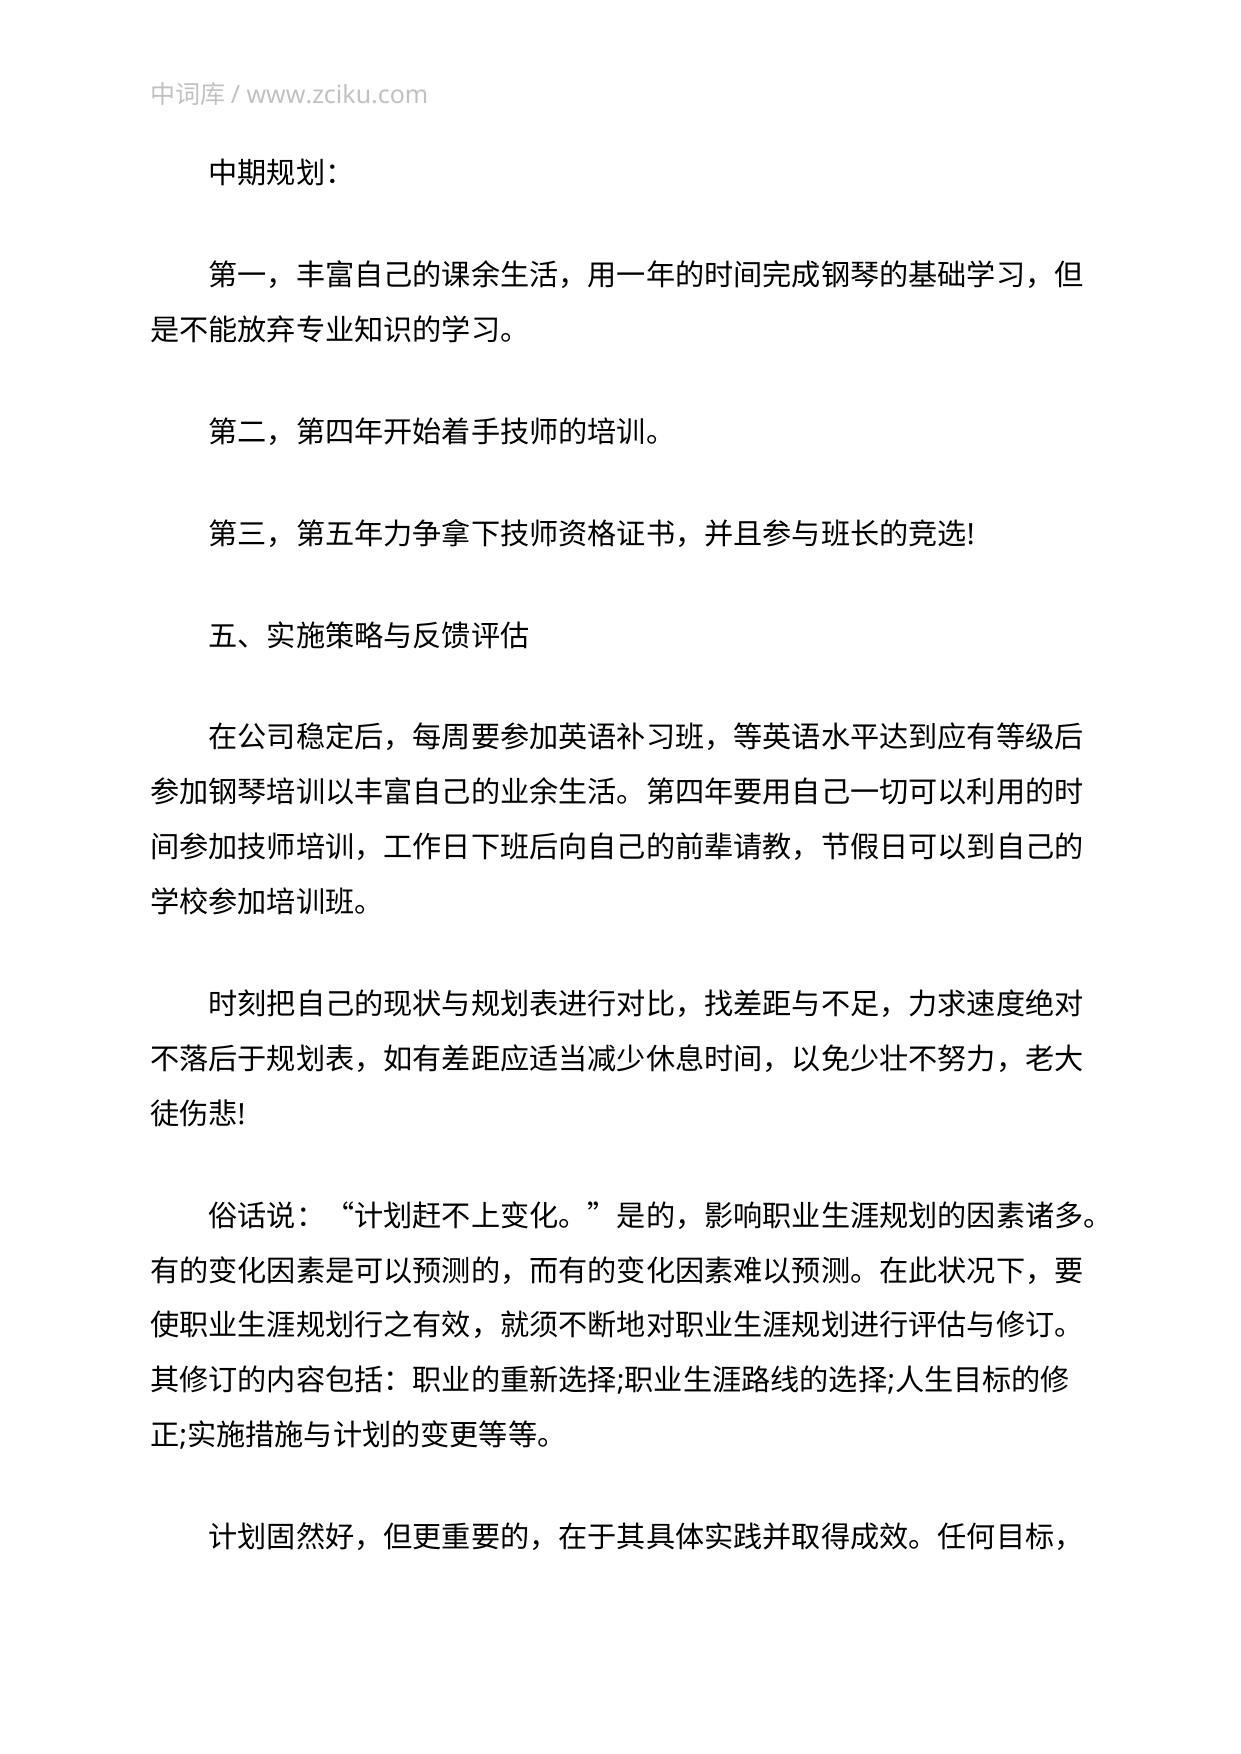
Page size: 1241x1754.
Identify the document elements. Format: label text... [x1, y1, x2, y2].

text 五、实施策略与反馈评估 [150, 612, 1090, 654]
text 时刻把自己的现状与规划表进行对比，找差距与不足，力求速度绝对不落后于规划表，如有差距应适当减少休息时间，以免少壮不努力，老大徒伤悲! [150, 980, 1090, 1133]
text 第二，第四年开始着手技师的培训。 [150, 408, 1090, 451]
text 第三，第五年力争拿下技师资格证书，并且参与班长的竞选! [150, 510, 1090, 553]
text 俗话说：“计划赶不上变化。”是的，影响职业生涯规划的因素诸多。有的变化因素是可以预测的，而有的变化因素难以预测。在此状况下，要使职业生涯规划行之有效，就须不断地对职业生涯规划进行评估与修订。其修订的内容包括：职业的重新选择;职业生涯路线的选择;人生目标的修正;实施措施与计划的变更等等。 [150, 1192, 1090, 1454]
text 在公司稳定后，每周要参加英语补习班，等英语水平达到应有等级后参加钢琴培训以丰富自己的业余生活。第四年要用自己一切可以利用的时间参加技师培训，工作日下班后向自己的前辈请教，节假日可以到自己的学校参加培训班。 [150, 714, 1090, 921]
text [150, 1514, 1090, 1556]
text 第一，丰富自己的课余生活，用一年的时间完成钢琴的基础学习，但是不能放弃专业知识的学习。 [150, 252, 1090, 349]
text 中期规划： [150, 150, 1090, 192]
